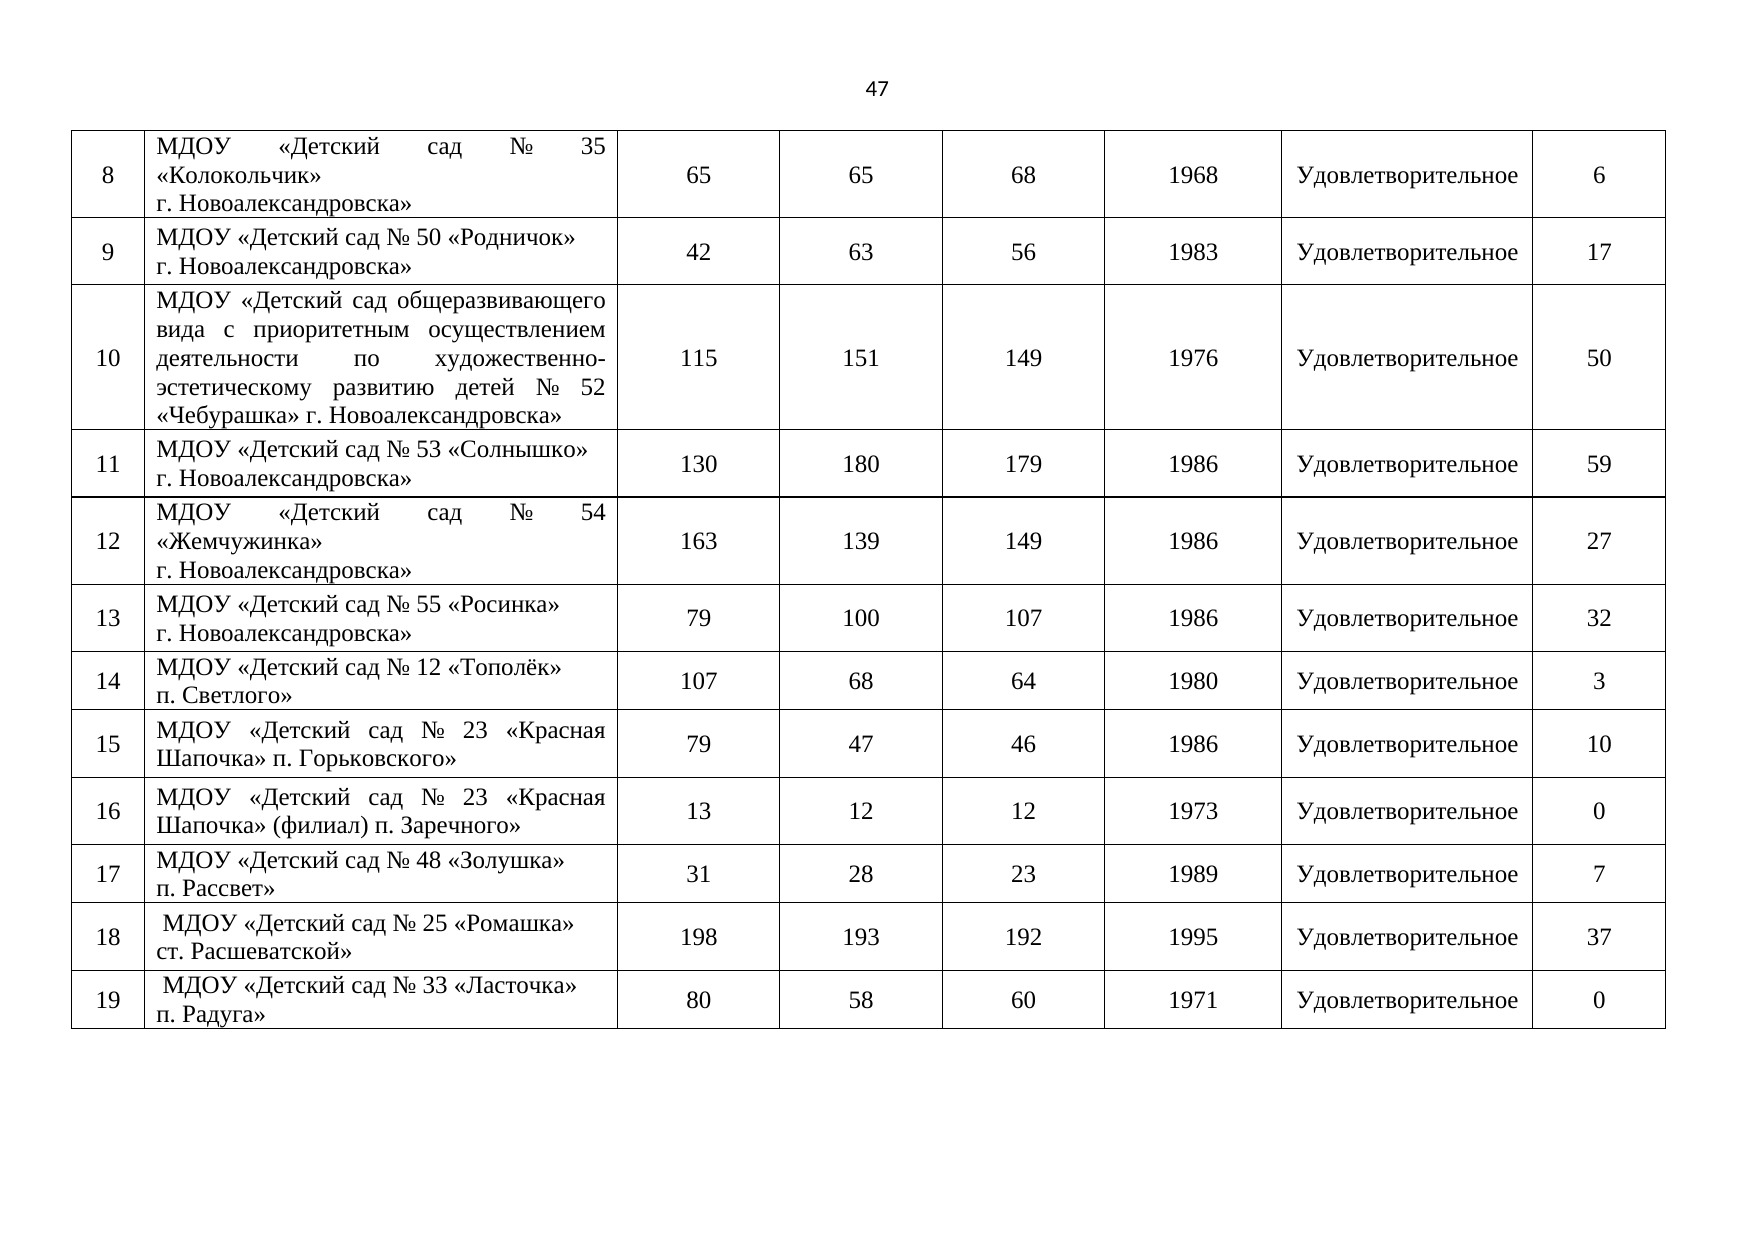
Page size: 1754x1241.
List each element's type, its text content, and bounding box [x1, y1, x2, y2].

table_cell 13 [618, 778, 779, 844]
table_cell 1995 [1105, 903, 1281, 969]
table_cell 31 [618, 845, 779, 902]
table_cell 139 [780, 498, 942, 584]
table_cell МДОУ «Детский сад № 53 «Солнышко» г. Новоалександровска» [145, 430, 617, 496]
table_cell 1971 [1105, 971, 1281, 1028]
table_cell 16 [72, 778, 144, 844]
table_cell 79 [618, 585, 779, 651]
table_cell 50 [1533, 285, 1665, 429]
table_cell 12 [943, 778, 1104, 844]
table_cell 37 [1533, 903, 1665, 969]
table_cell Удовлетворительное [1282, 903, 1532, 969]
table_cell 163 [618, 498, 779, 584]
table_cell Удовлетворительное [1282, 585, 1532, 651]
table_cell 12 [72, 498, 144, 584]
table_cell 192 [943, 903, 1104, 969]
table_cell 23 [943, 845, 1104, 902]
table_cell Удовлетворительное [1282, 218, 1532, 284]
table_cell Удовлетворительное [1282, 498, 1532, 584]
table_cell 1976 [1105, 285, 1281, 429]
table_cell Удовлетворительное [1282, 430, 1532, 496]
table_cell 107 [943, 585, 1104, 651]
table_cell Удовлетворительное [1282, 285, 1532, 429]
table_cell 0 [1533, 971, 1665, 1028]
table_cell 179 [943, 430, 1104, 496]
table_cell 28 [780, 845, 942, 902]
table_cell 46 [943, 710, 1104, 777]
table_cell 1968 [1105, 131, 1281, 217]
table_cell 0 [1533, 778, 1665, 844]
table_cell 115 [618, 285, 779, 429]
table_cell 68 [943, 131, 1104, 217]
table_cell Удовлетворительное [1282, 131, 1532, 217]
table_cell 47 [780, 710, 942, 777]
table_cell 130 [618, 430, 779, 496]
table_cell 79 [618, 710, 779, 777]
table_cell 1980 [1105, 652, 1281, 709]
table_cell МДОУ «Детский сад № 50 «Родничок» г. Новоалександровска» [145, 218, 617, 284]
table_cell 17 [1533, 218, 1665, 284]
table_cell МДОУ «Детский сад № 12 «Тополёк» п. Светлого» [145, 652, 617, 709]
table_cell 56 [943, 218, 1104, 284]
table_cell 151 [780, 285, 942, 429]
table_cell МДОУ «Детский сад № 23 «Красная Шапочка» (филиал) п. Заречного» [145, 778, 617, 844]
table_cell Удовлетворительное [1282, 710, 1532, 777]
table_cell 9 [72, 218, 144, 284]
table_cell 65 [780, 131, 942, 217]
table_cell 13 [72, 585, 144, 651]
table_cell 58 [780, 971, 942, 1028]
table_cell 19 [72, 971, 144, 1028]
table_cell 10 [72, 285, 144, 429]
table_cell Удовлетворительное [1282, 652, 1532, 709]
table_cell 1973 [1105, 778, 1281, 844]
table_cell 1989 [1105, 845, 1281, 902]
table_cell МДОУ «Детский сад № 33 «Ласточка» п. Радуга» [145, 971, 617, 1028]
table_cell 64 [943, 652, 1104, 709]
table_cell 180 [780, 430, 942, 496]
table_cell МДОУ «Детский сад общеразвивающего вида с приоритетным осуществлением деятельности по художественно-эстетическому развитию детей № 52 «Чебурашка» г. Новоалександровска» [145, 285, 617, 429]
table_cell 107 [618, 652, 779, 709]
table_cell МДОУ «Детский сад № 54 «Жемчужинка» г. Новоалександровска» [145, 498, 617, 584]
table_cell МДОУ «Детский сад № 35 «Колокольчик» г. Новоалександровска» [145, 131, 617, 217]
table_cell 100 [780, 585, 942, 651]
table_cell 1986 [1105, 498, 1281, 584]
table_cell 1986 [1105, 430, 1281, 496]
table_cell 60 [943, 971, 1104, 1028]
table_cell 68 [780, 652, 942, 709]
table_cell 7 [1533, 845, 1665, 902]
table_cell Удовлетворительное [1282, 971, 1532, 1028]
table_cell 42 [618, 218, 779, 284]
table_cell 1986 [1105, 585, 1281, 651]
table_cell 10 [1533, 710, 1665, 777]
table_cell 149 [943, 498, 1104, 584]
table_cell 1986 [1105, 710, 1281, 777]
table_cell 198 [618, 903, 779, 969]
table_cell Удовлетворительное [1282, 845, 1532, 902]
table_cell 8 [72, 131, 144, 217]
table_cell 15 [72, 710, 144, 777]
table_cell 6 [1533, 131, 1665, 217]
table_cell 1983 [1105, 218, 1281, 284]
table_cell 18 [72, 903, 144, 969]
table_cell МДОУ «Детский сад № 48 «Золушка» п. Рассвет» [145, 845, 617, 902]
table_cell 149 [943, 285, 1104, 429]
table_cell 14 [72, 652, 144, 709]
table_cell 63 [780, 218, 942, 284]
table_cell 59 [1533, 430, 1665, 496]
table_cell МДОУ «Детский сад № 25 «Ромашка» ст. Расшеватской» [145, 903, 617, 969]
table_cell 3 [1533, 652, 1665, 709]
table_cell 65 [618, 131, 779, 217]
table_cell МДОУ «Детский сад № 55 «Росинка» г. Новоалександровска» [145, 585, 617, 651]
table_cell 80 [618, 971, 779, 1028]
table_cell МДОУ «Детский сад № 23 «Красная Шапочка» п. Горьковского» [145, 710, 617, 777]
table_cell Удовлетворительное [1282, 778, 1532, 844]
table_cell 11 [72, 430, 144, 496]
table_cell 12 [780, 778, 942, 844]
table_cell 32 [1533, 585, 1665, 651]
table_cell 27 [1533, 498, 1665, 584]
table_cell 17 [72, 845, 144, 902]
table_cell 193 [780, 903, 942, 969]
